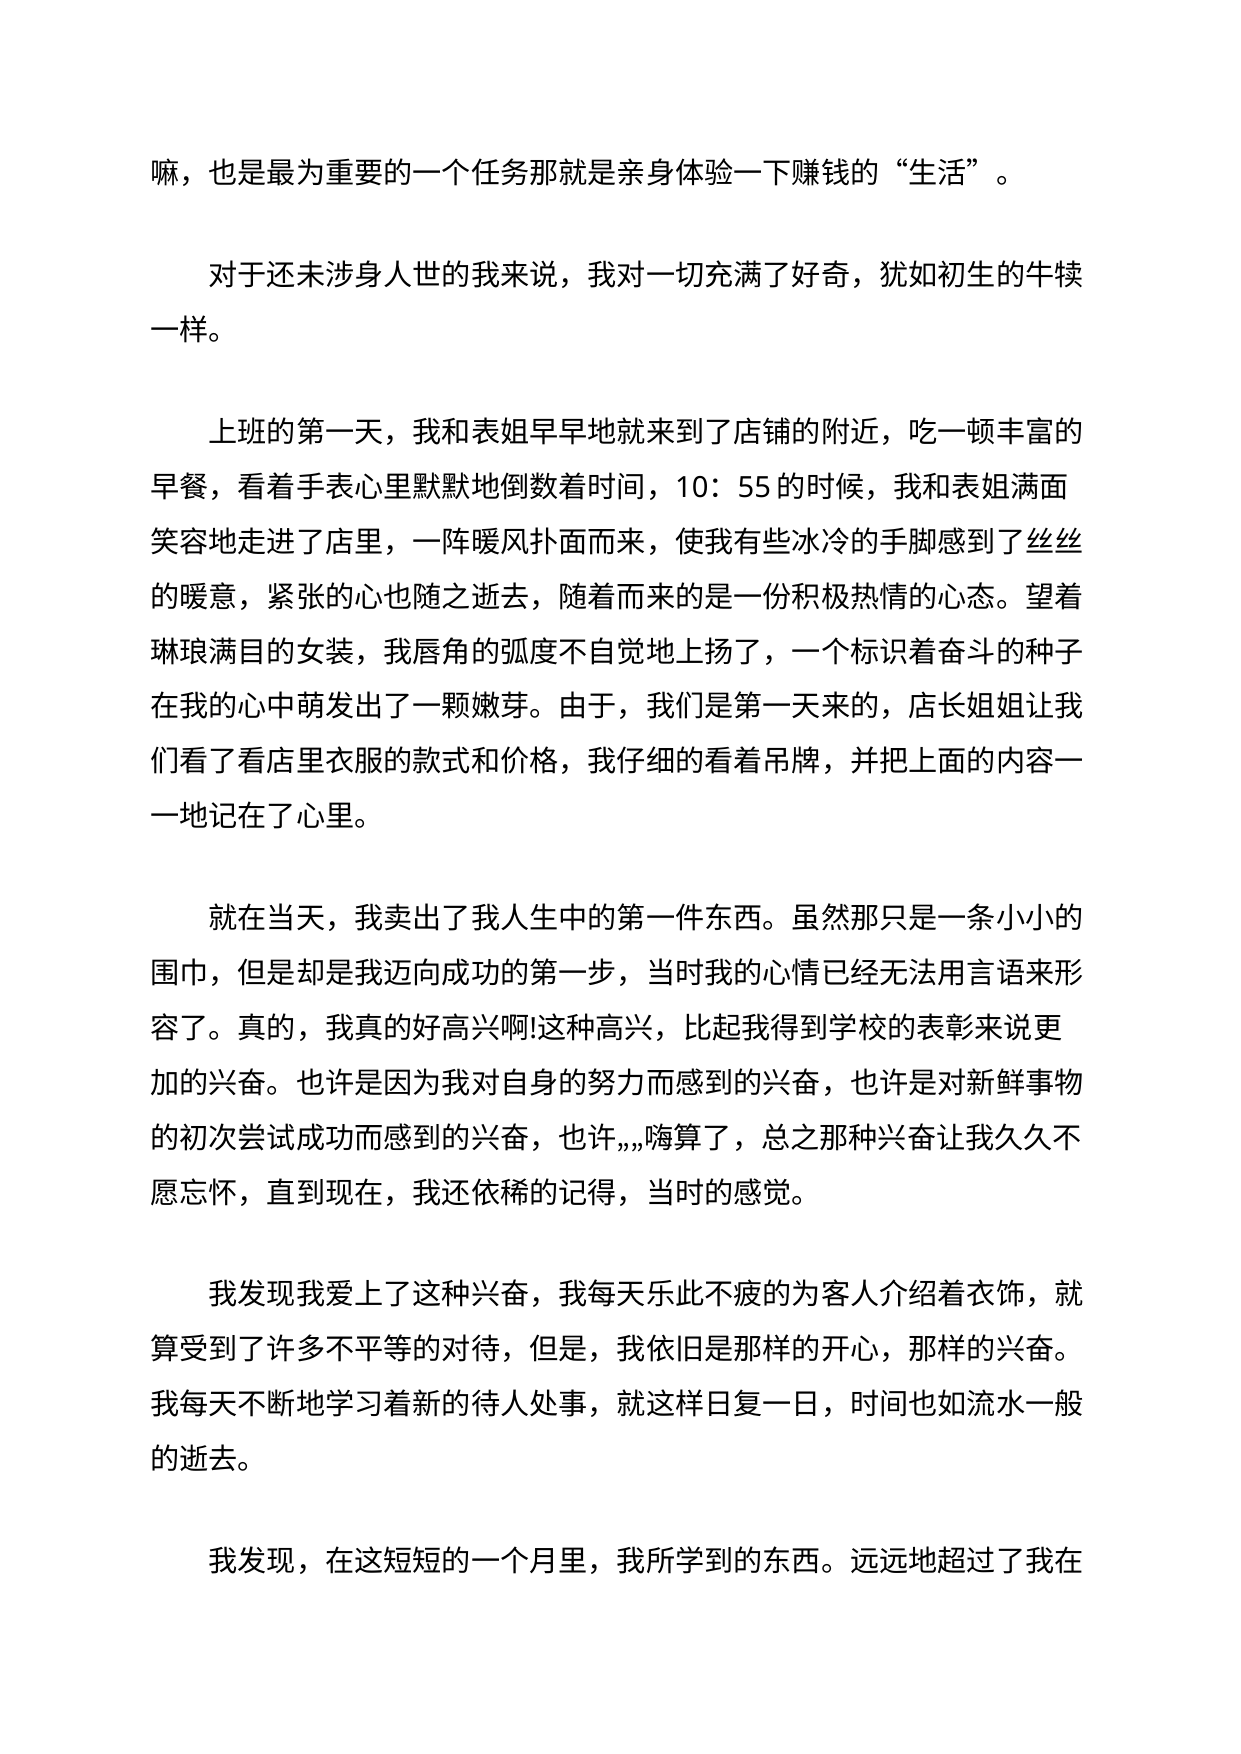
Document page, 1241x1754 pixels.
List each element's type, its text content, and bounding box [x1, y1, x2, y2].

text 对于还未涉身人世的我来说，我对一切充满了好奇，犹如初生的牛犊一样。 [150, 252, 1090, 349]
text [150, 150, 1090, 192]
text 上班的第一天，我和表姐早早地就来到了店铺的附近，吃一顿丰富的早餐，看着手表心里默默地倒数着时间，10：55的时候，我和表姐满面笑容地走进了店里，一阵暖风扑面而来，使我有些冰冷的手脚感到了丝丝的暖意，紧张的心也随之逝去，随着而来的是一份积极热情的心态。望着琳琅满目的女装，我唇角的弧度不自觉地上扬了，一个标识着奋斗的种子在我的心中萌发出了一颗嫩芽。由于，我们是第一天来的，店长姐姐让我们看了看店里衣服的款式和价格，我仔细的看着吊牌，并把上面的内容一一地记在了心里。 [150, 408, 1090, 835]
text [150, 1537, 1090, 1580]
text 就在当天，我卖出了我人生中的第一件东西。虽然那只是一条小小的围巾，但是却是我迈向成功的第一步，当时我的心情已经无法用言语来形容了。真的，我真的好高兴啊!这种高兴，比起我得到学校的表彰来说更加的兴奋。也许是因为我对自身的努力而感到的兴奋，也许是对新鲜事物的初次尝试成功而感到的兴奋，也许„„嗨算了，总之那种兴奋让我久久不愿忘怀，直到现在，我还依稀的记得，当时的感觉。 [150, 894, 1090, 1211]
text 我发现我爱上了这种兴奋，我每天乐此不疲的为客人介绍着衣饰，就算受到了许多不平等的对待，但是，我依旧是那样的开心，那样的兴奋。我每天不断地学习着新的待人处事，就这样日复一日，时间也如流水一般的逝去。 [150, 1271, 1090, 1478]
